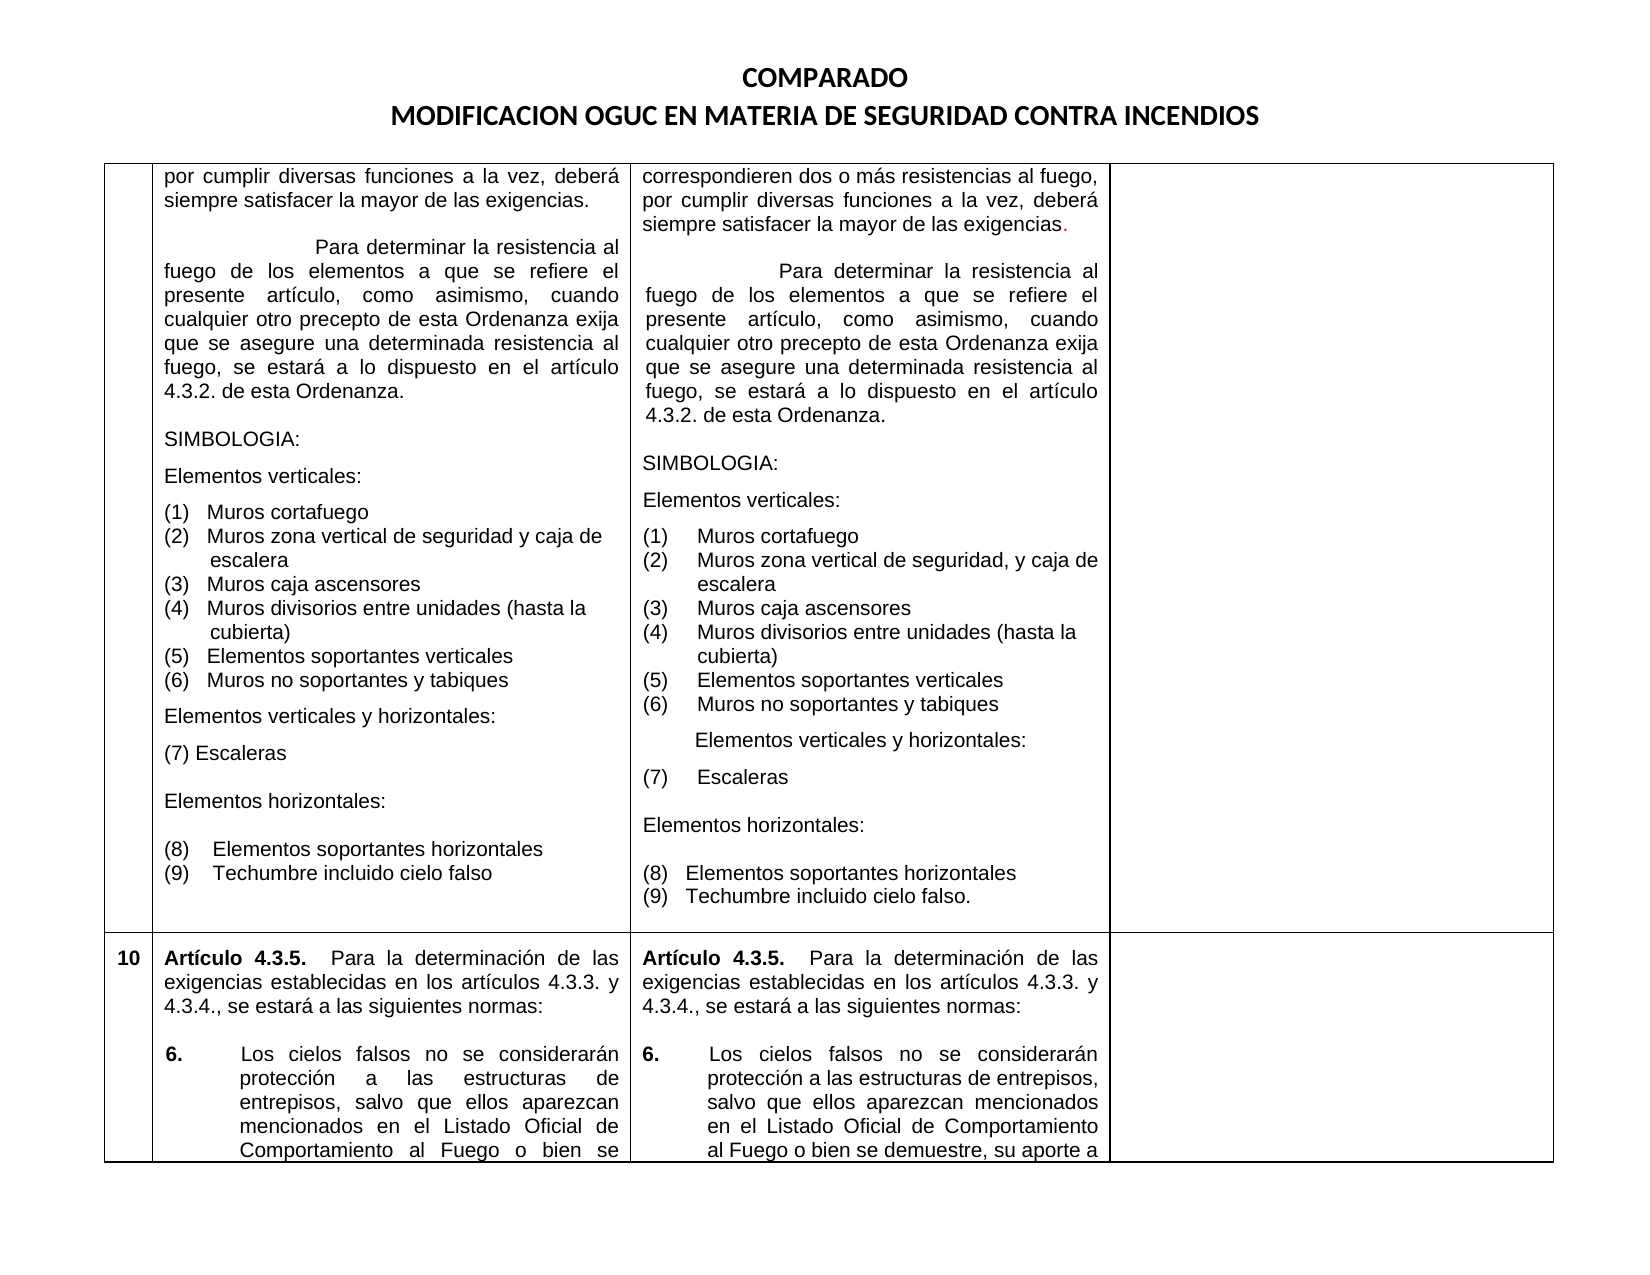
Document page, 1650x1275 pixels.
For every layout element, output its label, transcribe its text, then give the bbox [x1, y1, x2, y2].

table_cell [153, 933, 630, 1161]
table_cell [153, 164, 630, 932]
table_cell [631, 164, 1109, 932]
table_cell 10 [105, 933, 152, 1161]
table_cell 9 [105, 164, 152, 932]
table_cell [631, 933, 1109, 1161]
table_cell [1111, 933, 1553, 1161]
table_cell [1111, 164, 1553, 932]
